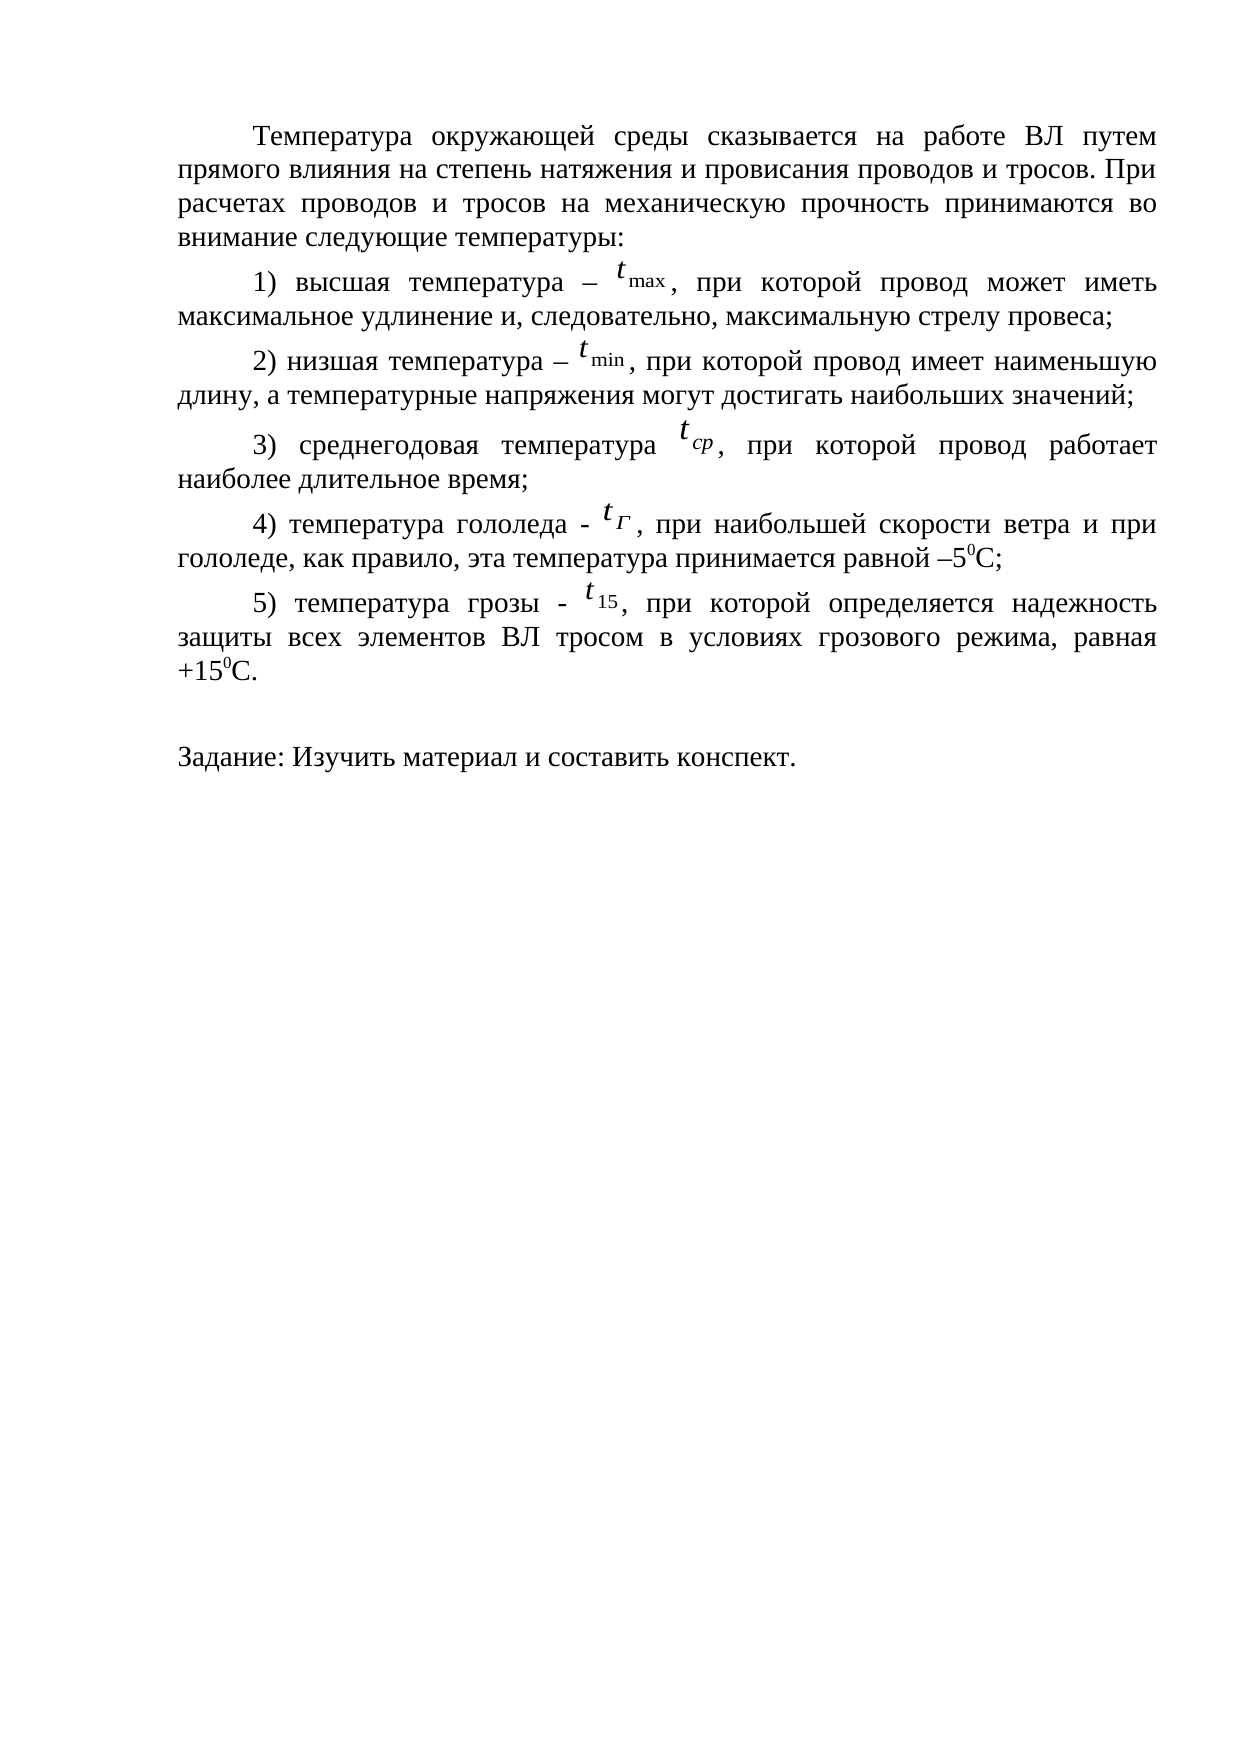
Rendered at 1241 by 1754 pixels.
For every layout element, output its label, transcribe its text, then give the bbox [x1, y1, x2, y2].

text Температура окружающей среды сказывается на работе ВЛ путем прямого влияния на степень натяжения и провисания проводов и тросов. При расчетах проводов и тросов на механическую прочность принимаются во внимание следующие температуры: [177, 118, 1158, 252]
text 3) среднегодовая температура , при которой провод работает наиболее длительное время; [177, 411, 1158, 494]
text Задание: Изучить материал и составить конспект. [177, 739, 1152, 773]
text 4) температура гололеда - , при наибольшей скорости ветра и при гололеде, как правило, эта температура принимается равной –50С; [177, 494, 1158, 573]
text 5) температура грозы - , при которой определяется надежность защиты всех элементов ВЛ тросом в условиях грозового режима, равная +150С. [177, 573, 1158, 686]
text 2) низшая температура – , при которой провод имеет наименьшую длину, а температурные напряжения могут достигать наибольших значений; [177, 331, 1158, 411]
text 1) высшая температура – , при которой провод может иметь максимальное удлинение и, следовательно, максимальную стрелу провеса; [177, 252, 1158, 331]
